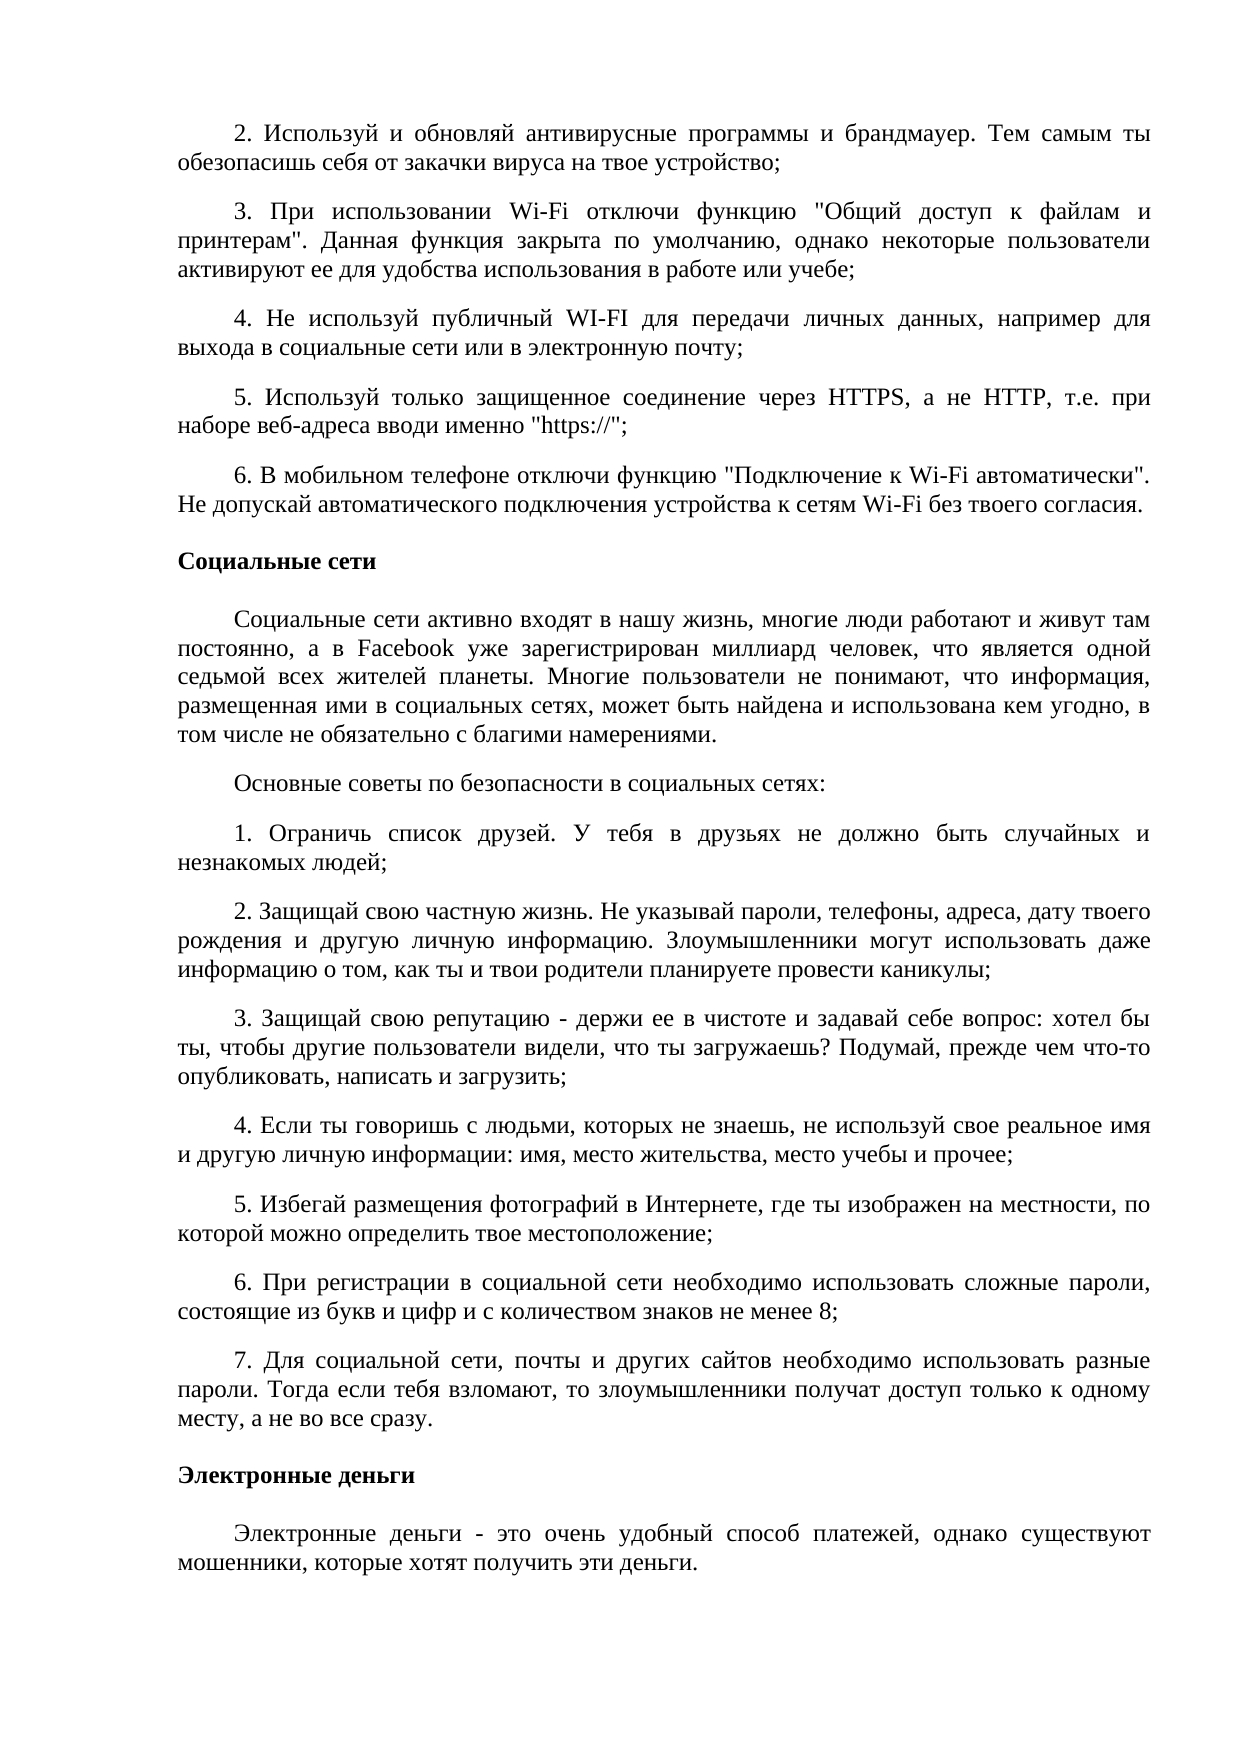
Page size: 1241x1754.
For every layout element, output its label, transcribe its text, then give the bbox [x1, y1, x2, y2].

text 7. Для социальной сети, почты и других сайтов необходимо использовать разные пароли. Тогда если тебя взломают, то злоумышленники получат доступ только к одному месту, а не во все сразу. [177, 1346, 1152, 1432]
text 4. Не используй публичный WI-FI для передачи личных данных, например для выхода в социальные сети или в электронную почту; [177, 303, 1152, 361]
text 2. Используй и обновляй антивирусные программы и брандмауер. Тем самым ты обезопасишь себя от закачки вируса на твое устройство; [177, 118, 1152, 176]
text 6. При регистрации в социальной сети необходимо использовать сложные пароли, состоящие из букв и цифр и с количеством знаков не менее 8; [177, 1267, 1152, 1325]
text Социальные сети [177, 546, 1152, 575]
text Основные советы по безопасности в социальных сетях: [177, 768, 1152, 797]
text 5. Используй только защищенное соединение через HTTPS, а не HTTP, т.е. при наборе веб-адреса вводи именно "https://"; [177, 382, 1152, 439]
text Электронные деньги - это очень удобный способ платежей, однако существуют мошенники, которые хотят получить эти деньги. [177, 1518, 1152, 1576]
text 5. Избегай размещения фотографий в Интернете, где ты изображен на местности, по которой можно определить твое местоположение; [177, 1189, 1152, 1246]
text Социальные сети активно входят в нашу жизнь, многие люди работают и живут там постоянно, а в Facebook уже зарегистрирован миллиард человек, что является одной седьмой всех жителей планеты. Многие пользователи не понимают, что информация, размещенная ими в социальных сетях, может быть найдена и использована кем угодно, в том числе не обязательно с благими намерениями. [177, 604, 1152, 748]
text 1. Ограничь список друзей. У тебя в друзьях не должно быть случайных и незнакомых людей; [177, 818, 1152, 876]
text 3. При использовании Wi-Fi отключи функцию "Общий доступ к файлам и принтерам". Данная функция закрыта по умолчанию, однако некоторые пользователи активируют ее для удобства использования в работе или учебе; [177, 196, 1152, 283]
text 6. В мобильном телефоне отключи функцию "Подключение к Wi-Fi автоматически". Не допускай автоматического подключения устройства к сетям Wi-Fi без твоего согласия. [177, 460, 1152, 518]
text Электронные деньги [177, 1461, 1152, 1489]
text 4. Если ты говоришь с людьми, которых не знаешь, не используй свое реальное имя и другую личную информации: имя, место жительства, место учебы и прочее; [177, 1111, 1152, 1168]
text 3. Защищай свою репутацию - держи ее в чистоте и задавай себе вопрос: хотел бы ты, чтобы другие пользователи видели, что ты загружаешь? Подумай, прежде чем что-то опубликовать, написать и загрузить; [177, 1003, 1152, 1090]
text 2. Защищай свою частную жизнь. Не указывай пароли, телефоны, адреса, дату твоего рождения и другую личную информацию. Злоумышленники могут использовать даже информацию о том, как ты и твои родители планируете провести каникулы; [177, 896, 1152, 983]
